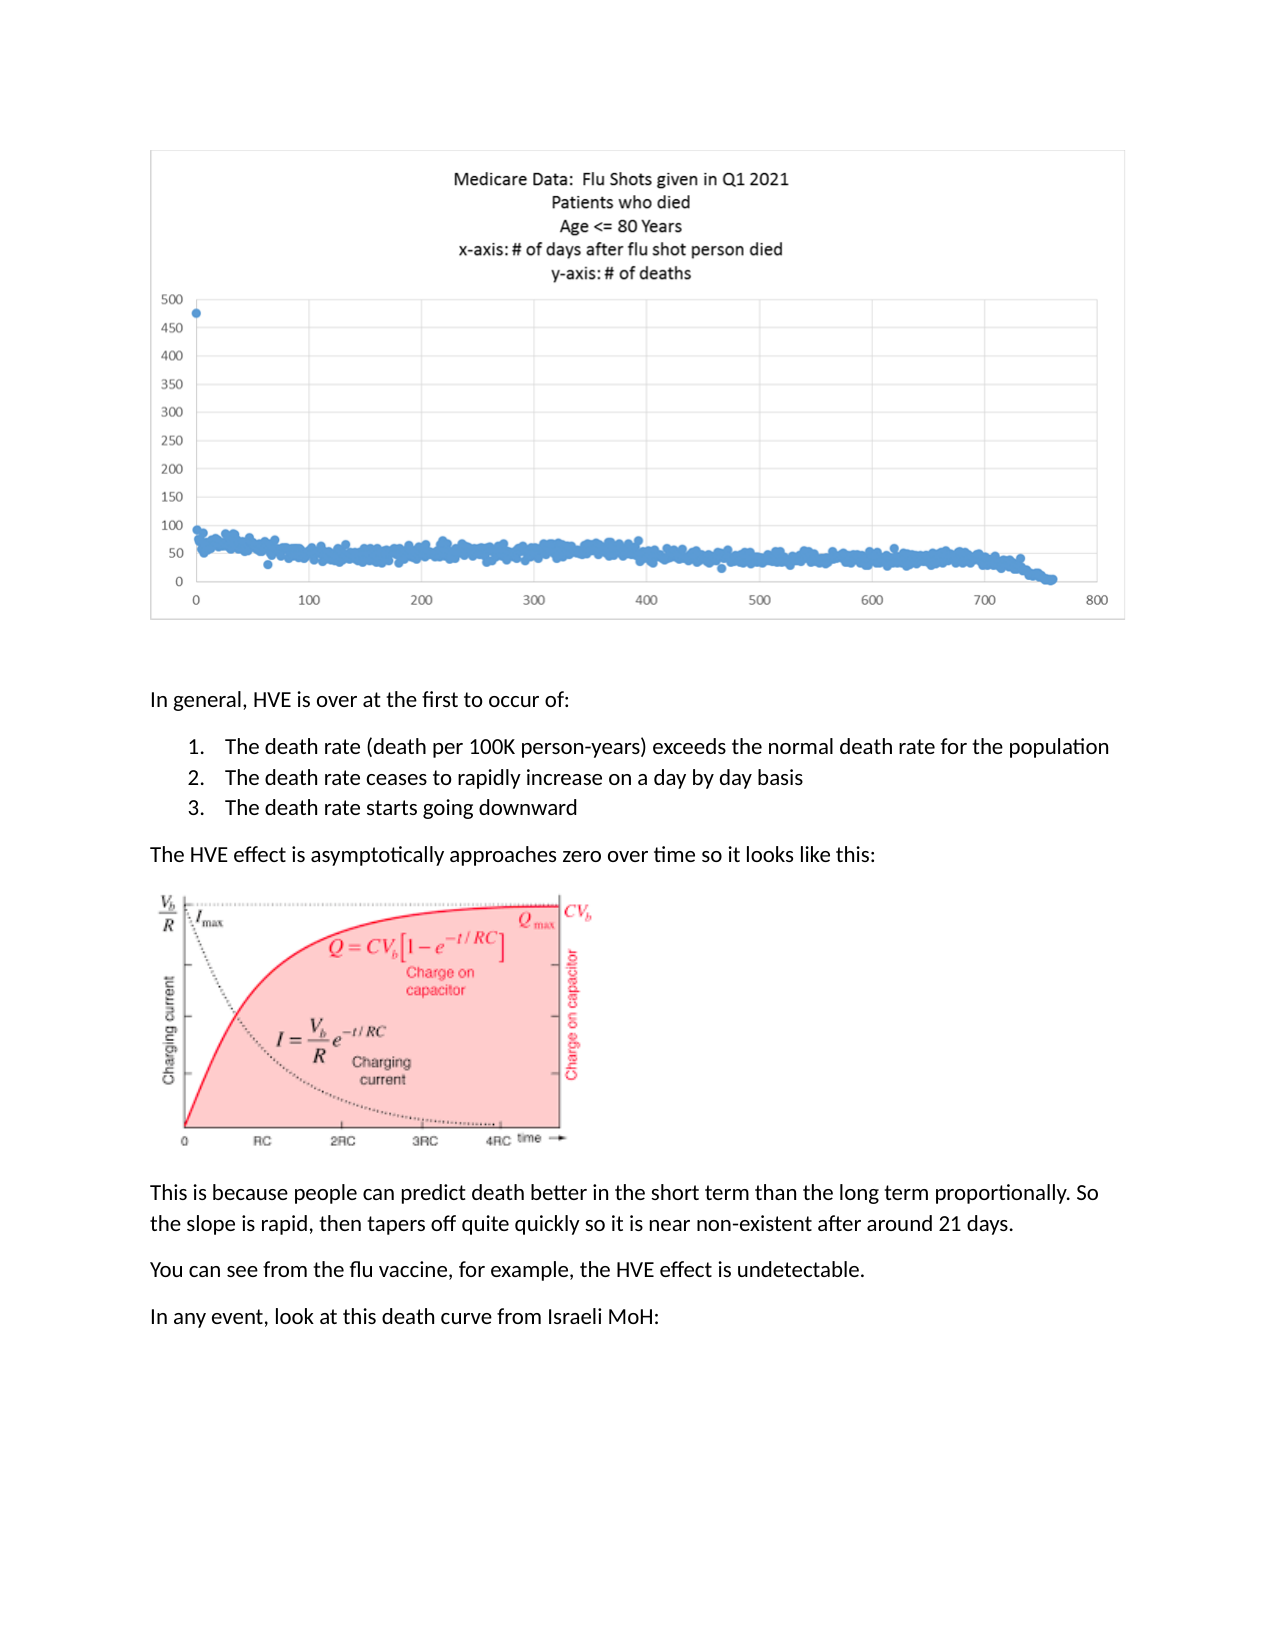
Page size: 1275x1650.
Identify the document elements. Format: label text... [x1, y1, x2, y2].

list The death rate (death per 100K person-years) exceeds the normal death rate for the population [187, 732, 1125, 761]
list The death rate starts going downward [187, 793, 1125, 821]
list The death rate ceases to rapidly increase on a day by day basis [187, 763, 1125, 791]
text In any event, look at this death curve from Israeli MoH: [150, 1302, 1125, 1331]
text You can see from the flu vaccine, for example, the HVE effect is undetectable. [150, 1256, 1125, 1284]
picture [150, 886, 600, 1160]
text This is because people can predict death better in the short term than the long term proportionally. So the slope is rapid, then tapers off quite quickly so it is near non-existent after around 21 days. [150, 1178, 1125, 1237]
picture [150, 150, 1125, 620]
text In general, HVE is over at the first to occur of: [150, 686, 1125, 714]
text The HVE effect is asymptotically approaches zero over time so it looks like this: [150, 840, 1125, 868]
